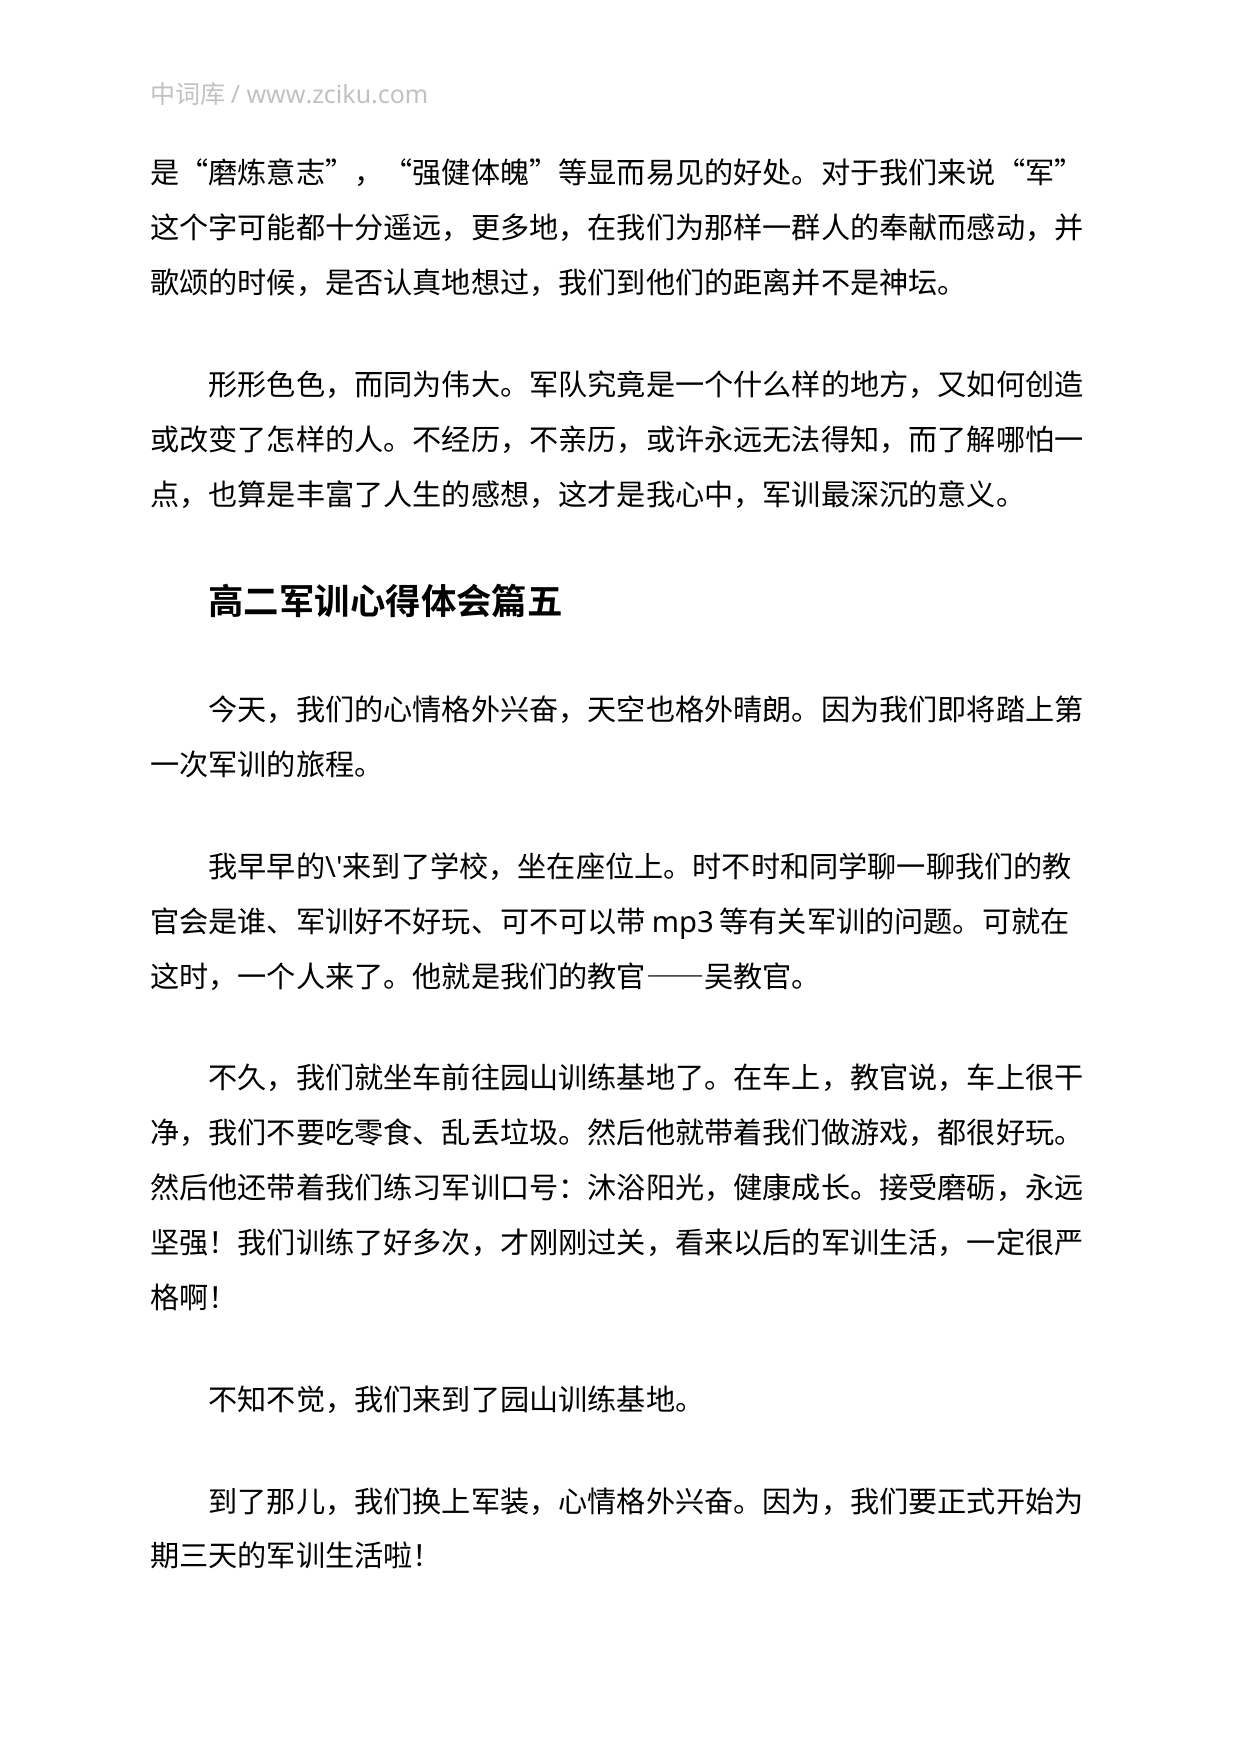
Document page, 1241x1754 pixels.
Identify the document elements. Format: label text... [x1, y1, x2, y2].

text 到了那儿，我们换上军装，心情格外兴奋。因为，我们要正式开始为期三天的军训生活啦！ [150, 1478, 1090, 1575]
text 不久，我们就坐车前往园山训练基地了。在车上，教官说，车上很干净，我们不要吃零食、乱丢垃圾。然后他就带着我们做游戏，都很好玩。然后他还带着我们练习军训口号：沐浴阳光，健康成长。接受磨砺，永远坚强！我们训练了好多次，才刚刚过关，看来以后的军训生活，一定很严格啊！ [150, 1055, 1090, 1317]
text 今天，我们的心情格外兴奋，天空也格外晴朗。因为我们即将踏上第一次军训的旅程。 [150, 687, 1090, 784]
text 不知不觉，我们来到了园山训练基地。 [150, 1376, 1090, 1419]
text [150, 150, 1090, 302]
text 我早早的\'来到了学校，坐在座位上。时不时和同学聊一聊我们的教官会是谁、军训好不好玩、可不可以带mp3等有关军训的问题。可就在这时，一个人来了。他就是我们的教官——吴教官。 [150, 843, 1090, 996]
text 形形色色，而同为伟大。军队究竟是一个什么样的地方，又如何创造或改变了怎样的人。不经历，不亲历，或许永远无法得知，而了解哪怕一点，也算是丰富了人生的感想，这才是我心中，军训最深沉的意义。 [150, 362, 1090, 514]
text 高二军训心得体会篇五 [150, 573, 1090, 624]
